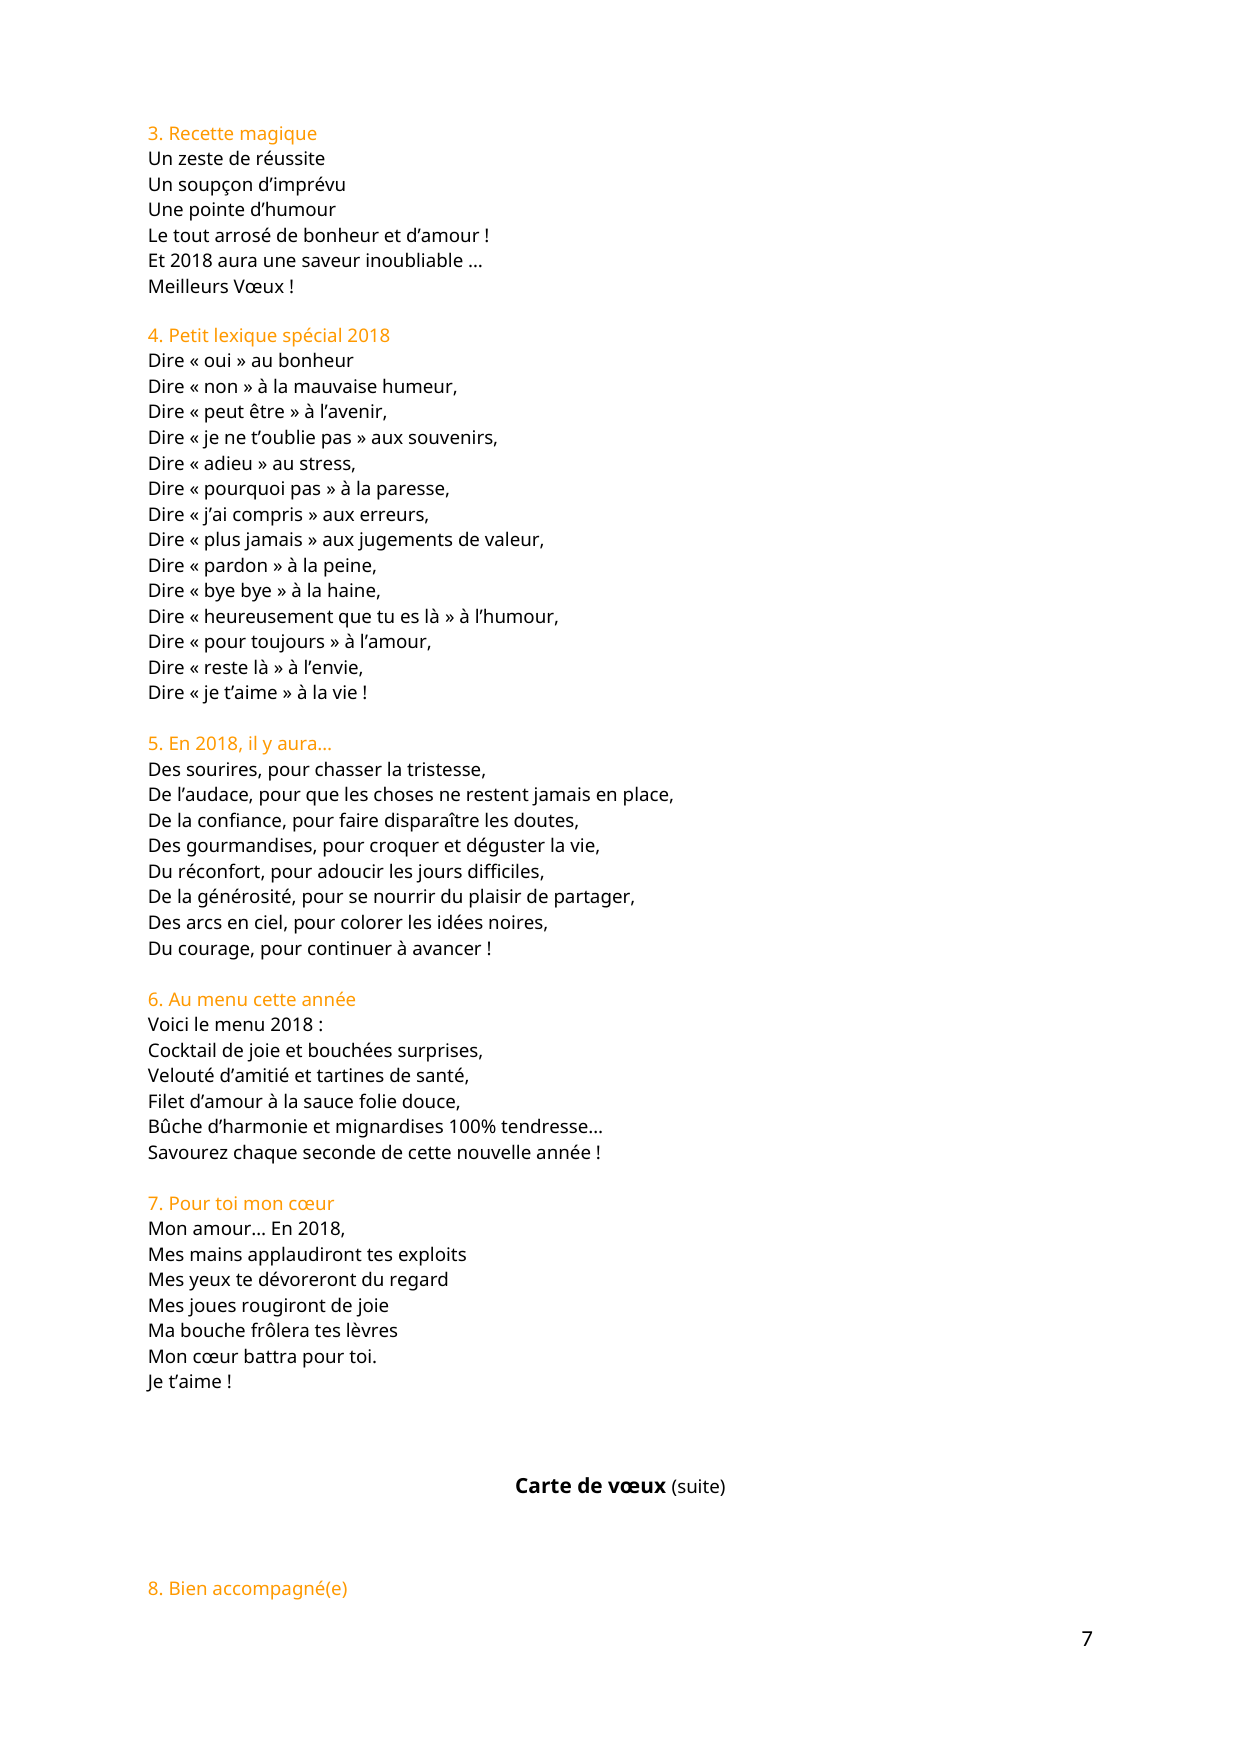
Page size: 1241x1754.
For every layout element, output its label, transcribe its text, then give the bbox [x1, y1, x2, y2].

text Carte de vœux (suite) [148, 1471, 1093, 1499]
text Dire « oui » au bonheur Dire « non » à la mauvaise humeur, Dire « peut être » à l’avenir, Dire « je ne t’oublie pas » aux souvenirs, Dire « adieu » au stress, Dire « pourquoi pas » à la paresse, Dire « j’ai compris » aux erreurs, Dire « plus jamais » aux jugements de valeur, Dire « pardon » à la peine, Dire « bye bye » à la haine, Dire « heureusement que tu es là » à l’humour, Dire « pour toujours » à l’amour, Dire « reste là » à l’envie, Dire « je t’aime » à la vie ! [148, 348, 1093, 705]
text 3. Recette magique [148, 120, 1093, 146]
text 4. Petit lexique spécial 2018 [148, 322, 1093, 348]
text 8. Bien accompagné(e) [148, 1575, 1093, 1601]
text Voici le menu 2018 : Cocktail de joie et bouchées surprises, Velouté d’amitié et tartines de santé, Filet d’amour à la sauce folie douce, Bûche d’harmonie et mignardises 100% tendresse… Savourez chaque seconde de cette nouvelle année ! [148, 1011, 1093, 1164]
text Des sourires, pour chasser la tristesse, De l’audace, pour que les choses ne restent jamais en place, De la confiance, pour faire disparaître les doutes, Des gourmandises, pour croquer et déguster la vie, Du réconfort, pour adoucir les jours difficiles, De la générosité, pour se nourrir du plaisir de partager, Des arcs en ciel, pour colorer les idées noires, Du courage, pour continuer à avancer ! [148, 756, 1093, 960]
text Un zeste de réussite Un soupçon d’imprévu Une pointe d’humour Le tout arrosé de bonheur et d’amour ! Et 2018 aura une saveur inoubliable … Meilleurs Vœux ! [148, 146, 1093, 299]
text 6. Au menu cette année [148, 986, 1093, 1011]
text 7. Pour toi mon cœur [148, 1190, 1093, 1216]
text Mon amour… En 2018, Mes mains applaudiront tes exploits Mes yeux te dévoreront du regard Mes joues rougiront de joie Ma bouche frôlera tes lèvres Mon cœur battra pour toi. Je t’aime ! [148, 1216, 1093, 1394]
text 5. En 2018, il y aura… [148, 731, 1093, 756]
